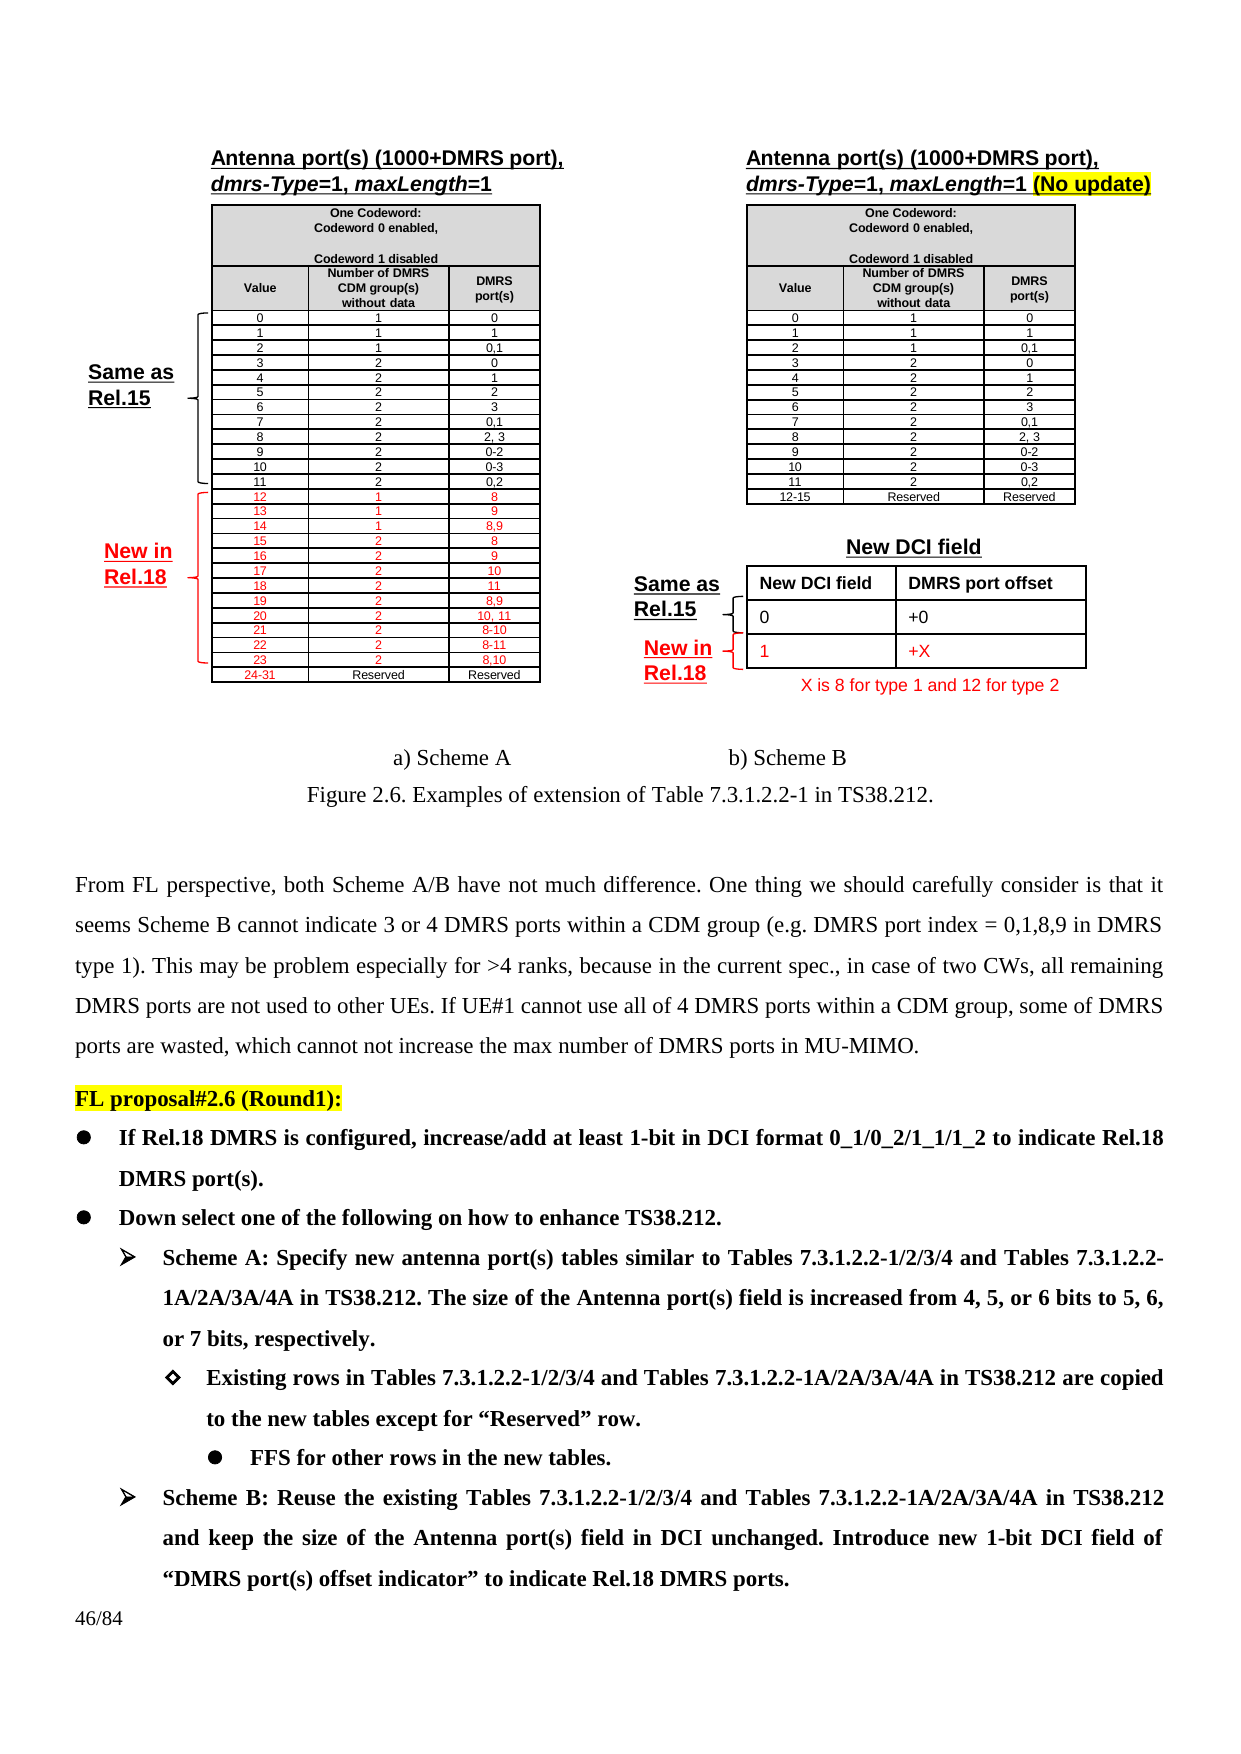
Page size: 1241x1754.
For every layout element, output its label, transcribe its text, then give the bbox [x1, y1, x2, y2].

text Figure 2.6. Examples of extension of Table 7.3.1.2.2-1 in TS38.212. [75, 776, 1165, 813]
list Scheme B: Reuse the existing Tables 7.3.1.2.2-1/2/3/4 and Tables 7.3.1.2.2-1A/2A/3A/4A in TS38.212 and keep the size of the Antenna port(s) field in DCI unchanged. Introduce new 1-bit DCI field of “DMRS port(s) offset indicator” to indicate Rel.18 DMRS ports. [119, 1478, 1165, 1597]
list Existing rows in Tables 7.3.1.2.2-1/2/3/4 and Tables 7.3.1.2.2-1A/2A/3A/4A in TS38.212 are copied to the new tables except for “Reserved” row. [162, 1359, 1165, 1437]
text FL proposal#2.6 (Round1): [75, 1079, 1165, 1117]
text From FL perspective, both Scheme A/B have not much difference. One thing we should carefully consider is that it seems Scheme B cannot indicate 3 or 4 DMRS ports within a CDM group (e.g. DMRS port index = 0,1,8,9 in DMRS type 1). This may be problem especially for >4 ranks, because in the current spec., in case of two CWs, all remaining DMRS ports are not used to other UEs. If UE#1 cannot use all of 4 DMRS ports within a CDM group, some of DMRS ports are wasted, which cannot not increase the max number of DMRS ports in MU-MIMO. [75, 865, 1165, 1064]
list Down select one of the following on how to enhance TS38.212. [75, 1199, 1165, 1236]
text a) Scheme A b) Scheme B [75, 738, 1165, 776]
list FFS for other rows in the new tables. [206, 1439, 1165, 1476]
list If Rel.18 DMRS is configured, increase/add at least 1-bit in DCI format 0_1/0_2/1_1/1_2 to indicate Rel.18 DMRS port(s). [75, 1119, 1165, 1197]
list Scheme A: Specify new antenna port(s) tables similar to Tables 7.3.1.2.2-1/2/3/4 and Tables 7.3.1.2.2-1A/2A/3A/4A in TS38.212. The size of the Antenna port(s) field is increased from 4, 5, or 6 bits to 5, 6, or 7 bits, respectively. [119, 1238, 1165, 1357]
